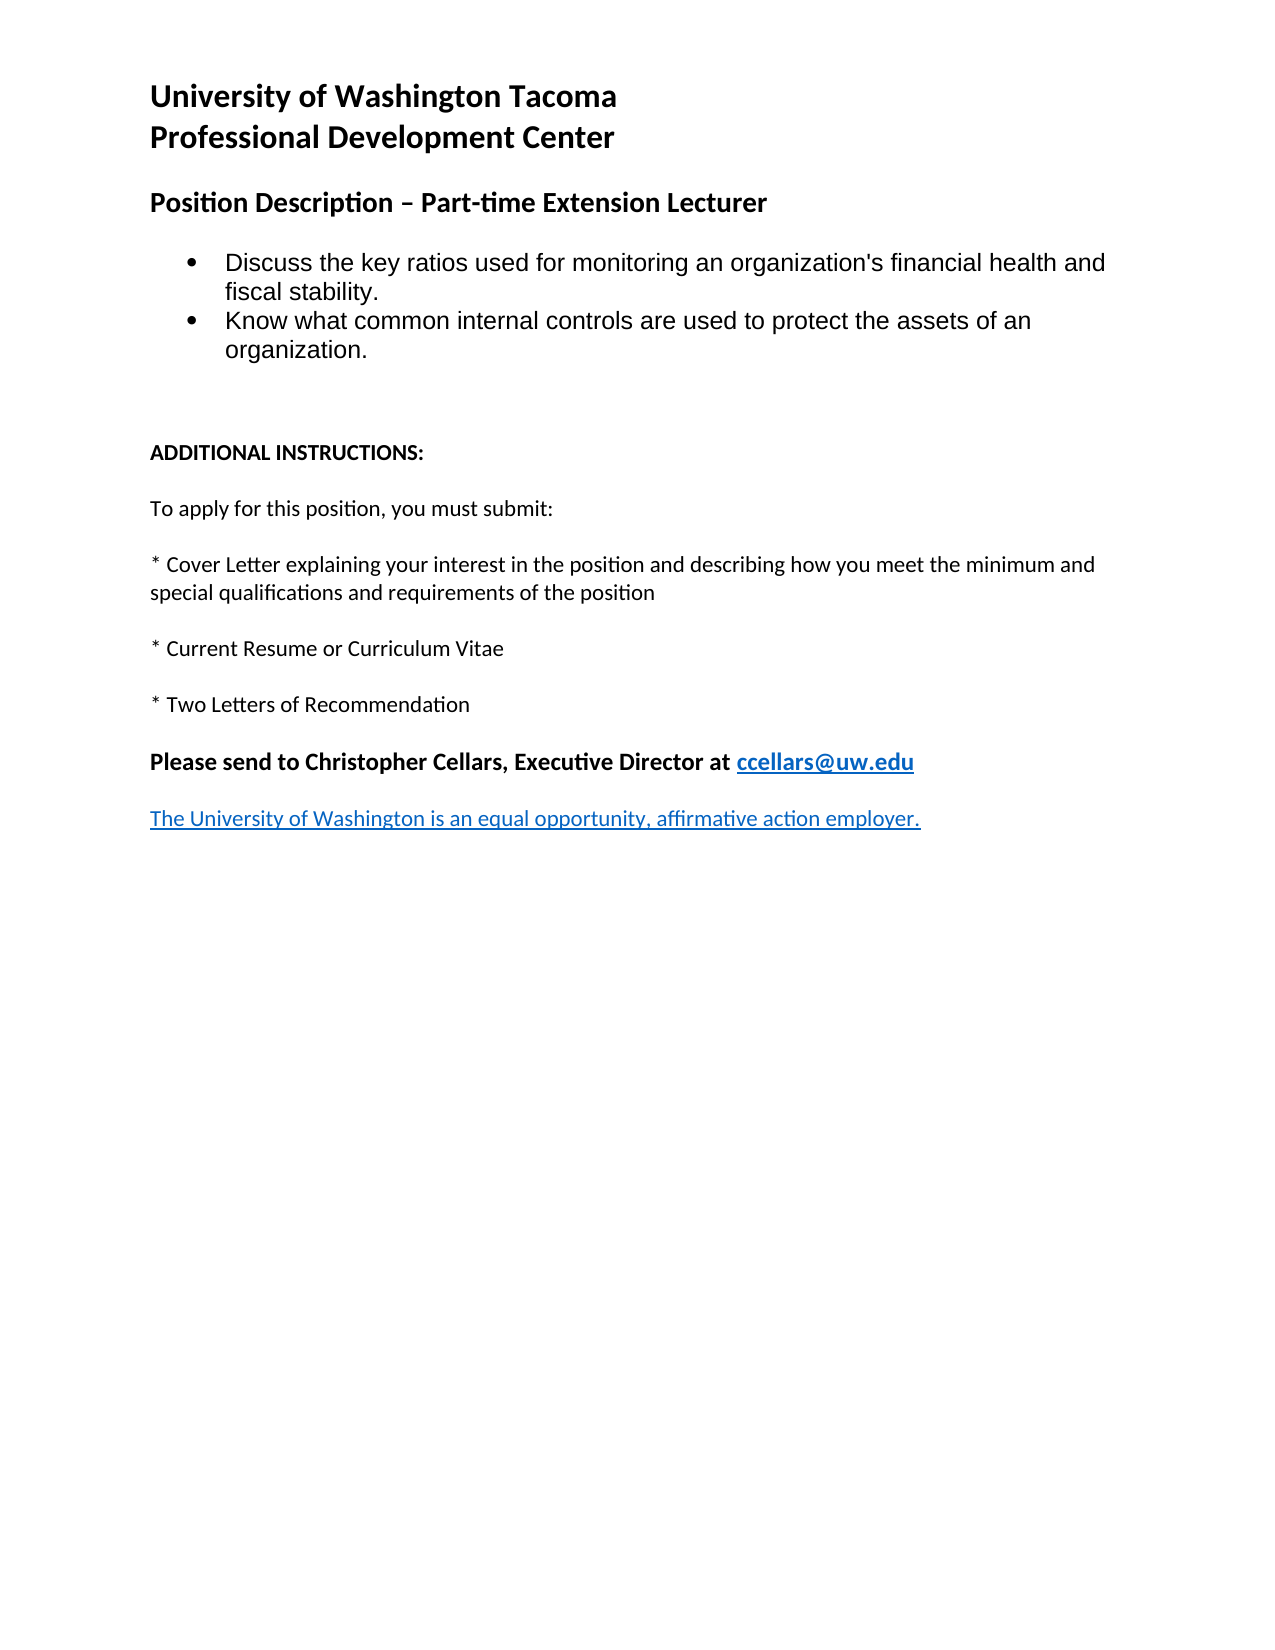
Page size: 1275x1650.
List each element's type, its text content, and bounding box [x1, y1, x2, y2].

text The University of Washington is an equal opportunity, affirmative action employer. [150, 804, 1125, 832]
text Please send to Christopher Cellars, Executive Director at ccellars@uw.edu [150, 746, 1125, 776]
list Know what common internal controls are used to protect the assets of an organization. [187, 306, 1125, 363]
text ADDITIONAL INSTRUCTIONS: To apply for this position, you must submit: * Cover Letter explaining your interest in the position and describing how you meet the minimum and special qualifications and requirements of the position * Current Resume or Curriculum Vitae * Two Letters of Recommendation [150, 438, 1125, 746]
list Discuss the key ratios used for monitoring an organization's financial health and fiscal stability. [187, 248, 1125, 306]
